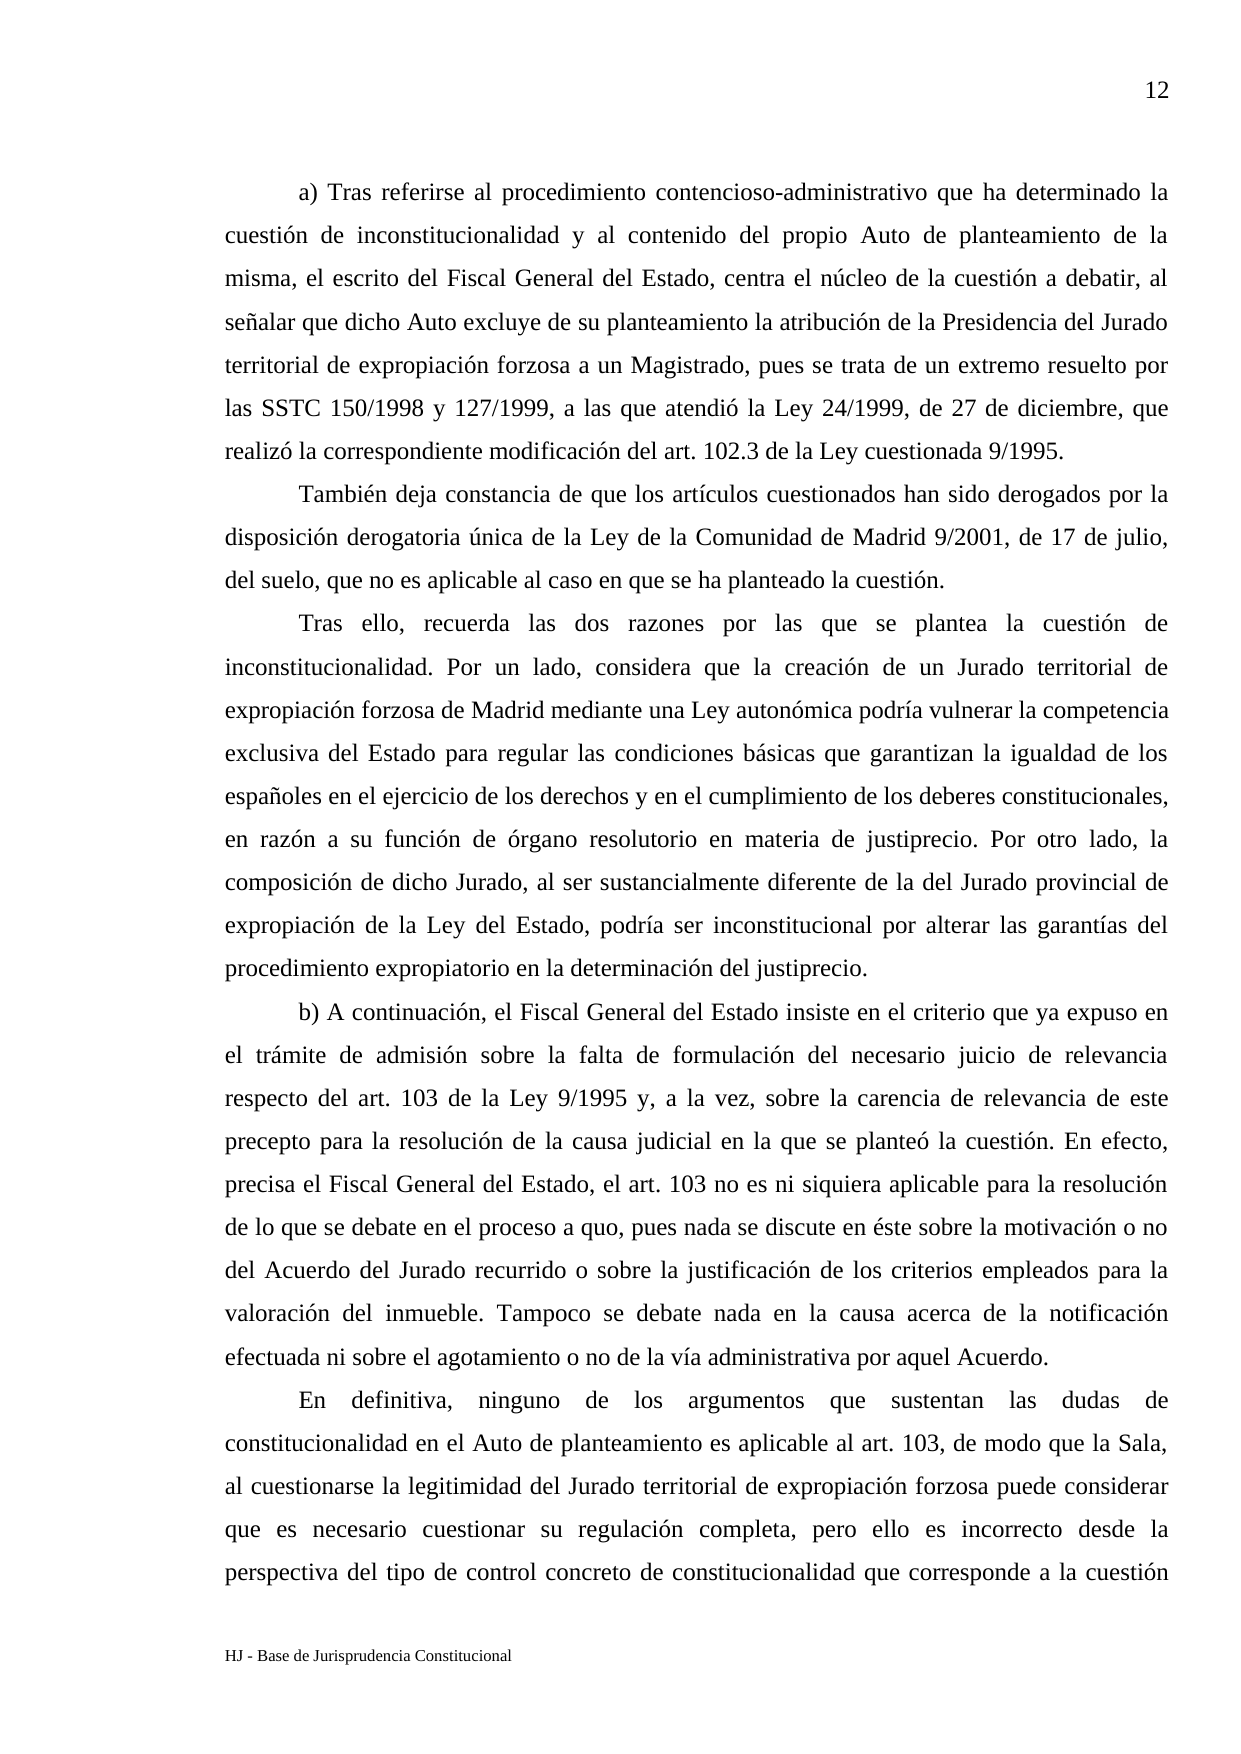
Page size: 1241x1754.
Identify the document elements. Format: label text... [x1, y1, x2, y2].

text b) A continuación, el Fiscal General del Estado insiste en el criterio que ya expuso en el trámite de admisión sobre la falta de formulación del necesario juicio de relevancia respecto del art. 103 de la Ley 9/1995 y, a la vez, sobre la carencia de relevancia de este precepto para la resolución de la causa judicial en la que se planteó la cuestión. En efecto, precisa el Fiscal General del Estado, el art. 103 no es ni siquiera aplicable para la resolución de lo que se debate en el proceso a quo, pues nada se discute en éste sobre la motivación o no del Acuerdo del Jurado recurrido o sobre la justificación de los criterios empleados para la valoración del inmueble. Tampoco se debate nada en la causa acerca de la notificación efectuada ni sobre el agotamiento o no de la vía administrativa por aquel Acuerdo. [224, 997, 1169, 1370]
text a) Tras referirse al procedimiento contencioso-administrativo que ha determinado la cuestión de inconstitucionalidad y al contenido del propio Auto de planteamiento de la misma, el escrito del Fiscal General del Estado, centra el núcleo de la cuestión a debatir, al señalar que dicho Auto excluye de su planteamiento la atribución de la Presidencia del Jurado territorial de expropiación forzosa a un Magistrado, pues se trata de un extremo resuelto por las SSTC 150/1998 y 127/1999, a las que atendió la Ley 24/1999, de 27 de diciembre, que realizó la correspondiente modificación del art. 102.3 de la Ley cuestionada 9/1995. [224, 177, 1169, 465]
text También deja constancia de que los artículos cuestionados han sido derogados por la disposición derogatoria única de la Ley de la Comunidad de Madrid 9/2001, de 17 de julio, del suelo, que no es aplicable al caso en que se ha planteado la cuestión. [224, 479, 1169, 594]
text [224, 1385, 1169, 1586]
text Tras ello, recuerda las dos razones por las que se plantea la cuestión de inconstitucionalidad. Por un lado, considera que la creación de un Jurado territorial de expropiación forzosa de Madrid mediante una Ley autonómica podría vulnerar la competencia exclusiva del Estado para regular las condiciones básicas que garantizan la igualdad de los españoles en el ejercicio de los derechos y en el cumplimiento de los deberes constitucionales, en razón a su función de órgano resolutorio en materia de justiprecio. Por otro lado, la composición de dicho Jurado, al ser sustancialmente diferente de la del Jurado provincial de expropiación de la Ley del Estado, podría ser inconstitucional por alterar las garantías del procedimiento expropiatorio en la determinación del justiprecio. [224, 608, 1169, 982]
